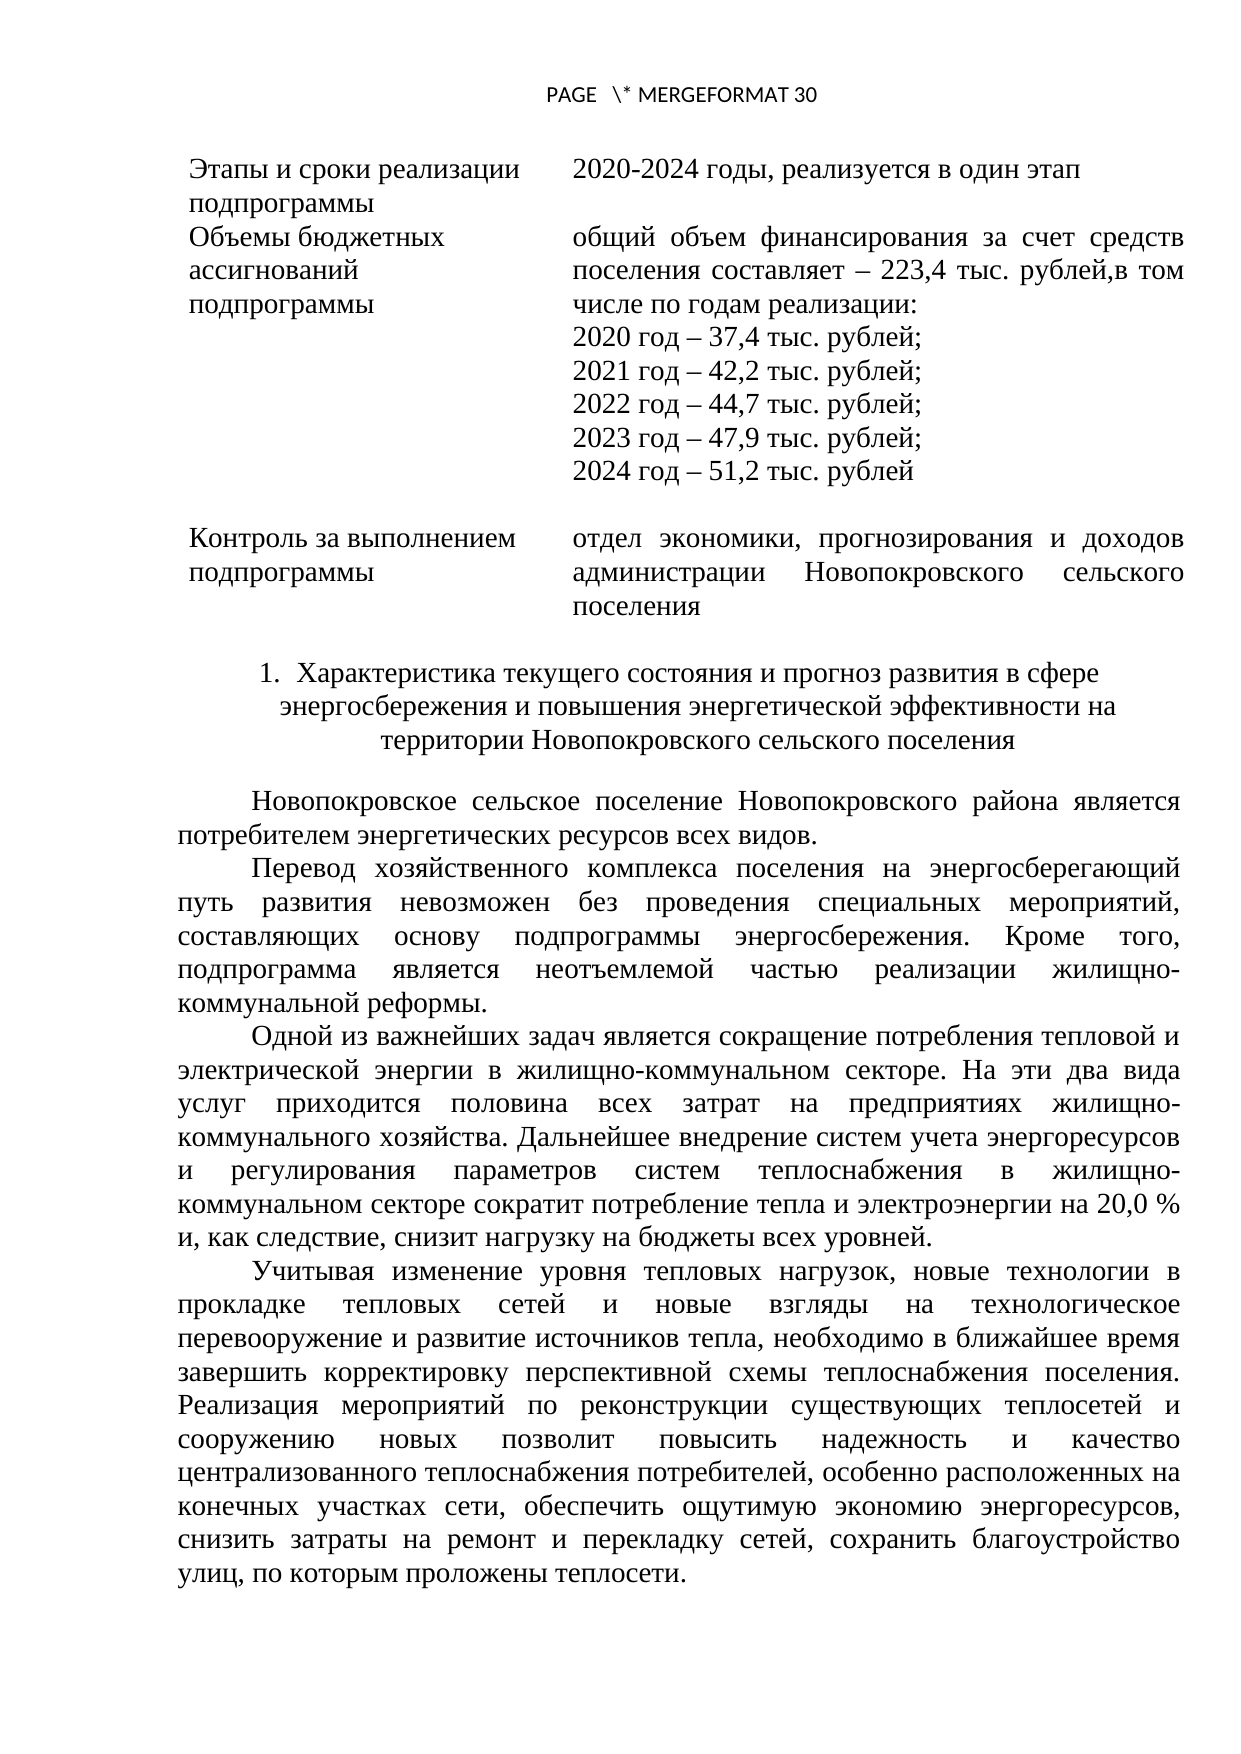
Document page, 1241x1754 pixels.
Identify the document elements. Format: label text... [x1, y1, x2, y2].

subtitle Характеристика текущего состояния и прогноз развития в сфере энергосбережения и повышения энергетической эффективности на территории Новопокровского сельского поселения [177, 655, 1181, 755]
text Новопокровское сельское поселение Новопокровского района является потребителем энергетических ресурсов всех видов. [177, 783, 1181, 851]
table_cell общий объем финансирования за счет средств поселения составляет – 223,4 тыс. рублей,в том числе по годам реализации: 2020 год – 37,4 тыс. рублей; 2021 год – 42,2 тыс. рублей; 2022 год – 44,7 тыс. рублей; 2023 год – 47,9 тыс. рублей; 2024 год – 51,2 тыс. рублей [561, 219, 1196, 521]
text Одной из важнейших задач является сокращение потребления тепловой и электрической энергии в жилищно-коммунальном секторе. На эти два вида услуг приходится половина всех затрат на предприятиях жилищно-коммунального хозяйства. Дальнейшее внедрение систем учета энергоресурсов и регулирования параметров систем теплоснабжения в жилищно-коммунальном секторе сократит потребление тепла и электроэнергии на 20,0 % и, как следствие, снизит нагрузку на бюджеты всех уровней. [177, 1018, 1181, 1253]
table_cell отдел экономики, прогнозирования и доходов администрации Новопокровского сельского поселения [561, 521, 1196, 621]
text Учитывая изменение уровня тепловых нагрузок, новые технологии в прокладке тепловых сетей и новые взгляды на технологическое перевооружение и развитие источников тепла, необходимо в ближайшее время завершить корректировку перспективной схемы теплоснабжения поселения. Реализация мероприятий по реконструкции существующих теплосетей и сооружению новых позволит повысить надежность и качество централизованного теплоснабжения потребителей, особенно расположенных на конечных участках сети, обеспечить ощутимую экономию энергоресурсов, снизить затраты на ремонт и перекладку сетей, сохранить благоустройство улиц, по которым проложены теплосети. [177, 1253, 1181, 1588]
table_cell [177, 118, 561, 219]
table_cell Объемы бюджетных ассигнований подпрограммы [177, 219, 561, 521]
text Перевод хозяйственного комплекса поселения на энергосберегающий путь развития невозможен без проведения специальных мероприятий, составляющих основу подпрограммы энергосбережения. Кроме того, подпрограмма является неотъемлемой частью реализации жилищно-коммунальной реформы. [177, 851, 1181, 1018]
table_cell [561, 118, 1196, 219]
table_cell Контроль за выполнением подпрограммы [177, 521, 561, 621]
